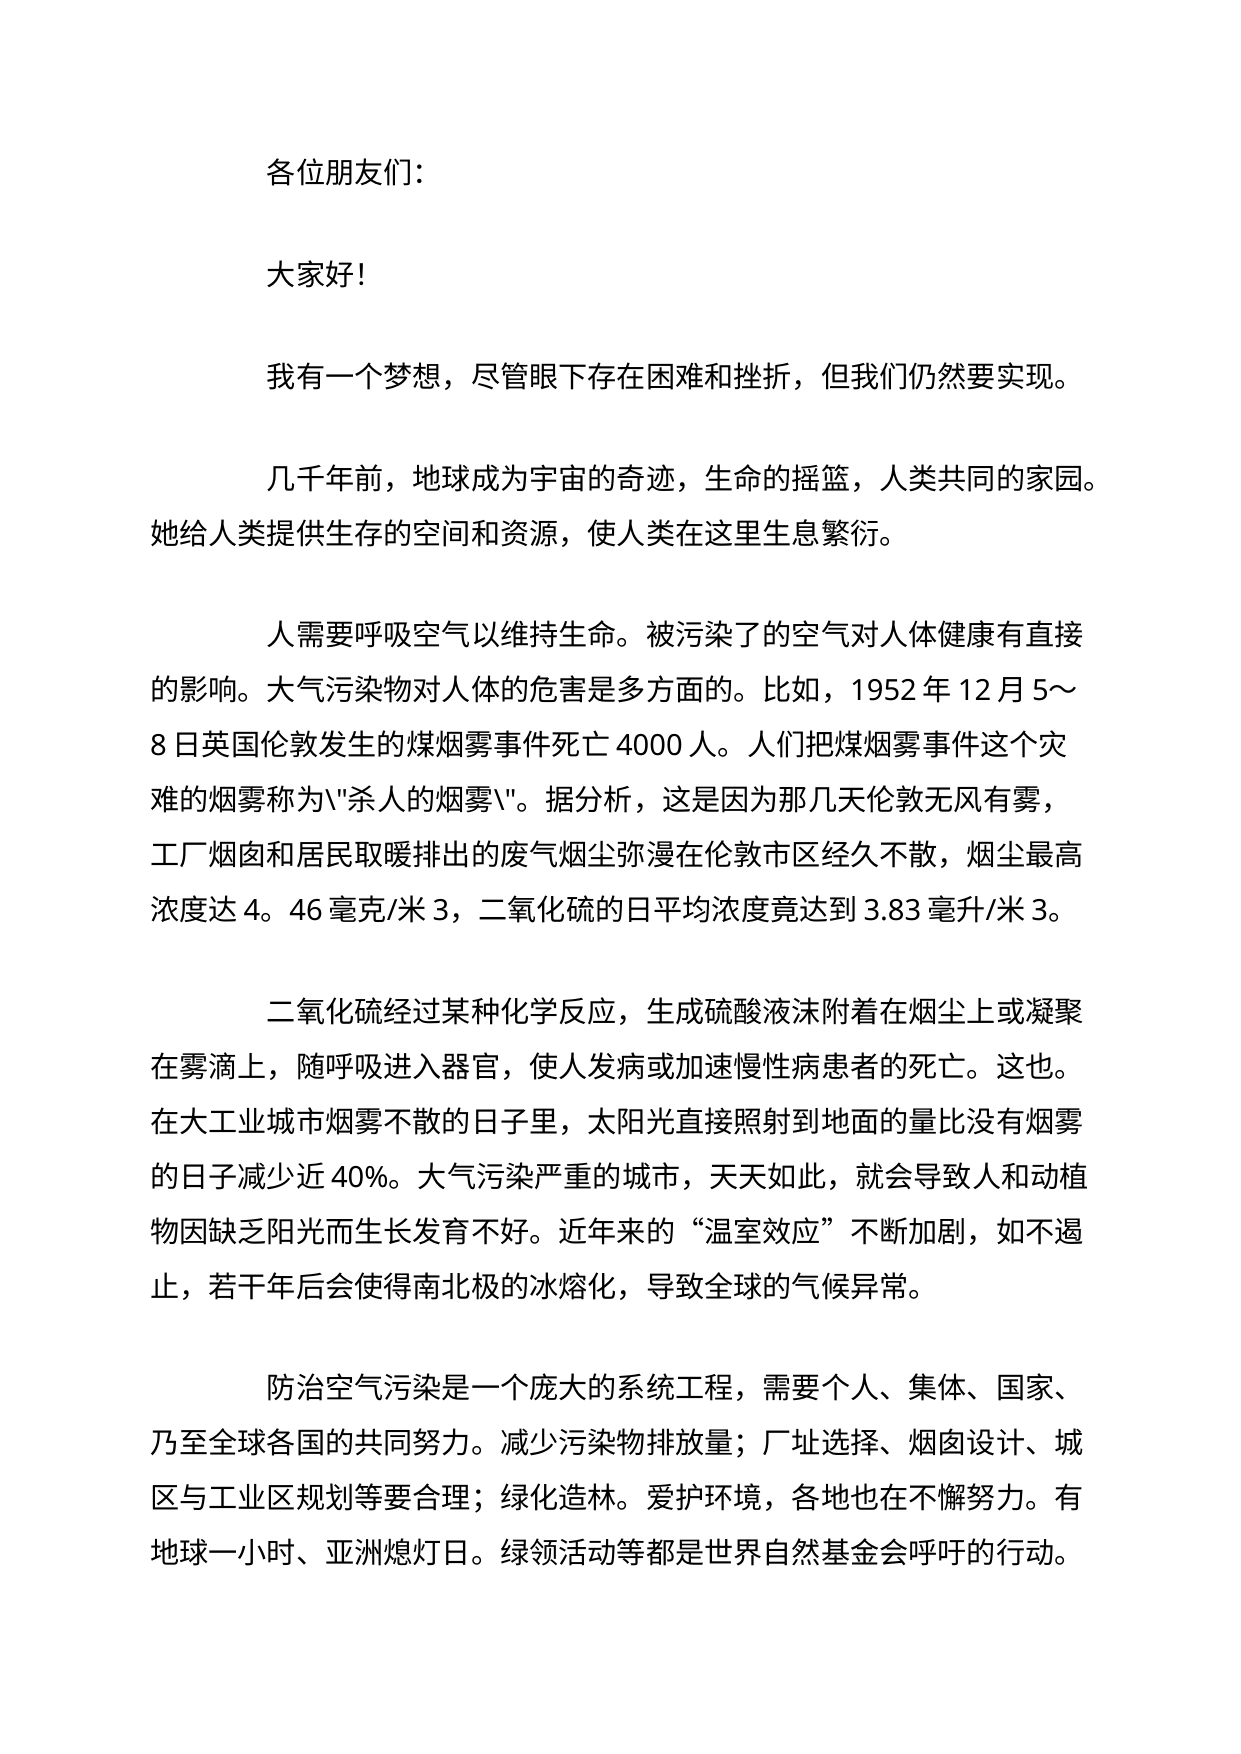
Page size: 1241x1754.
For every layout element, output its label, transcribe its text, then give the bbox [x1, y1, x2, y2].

text 二氧化硫经过某种化学反应，生成硫酸液沫附着在烟尘上或凝聚在雾滴上，随呼吸进入器官，使人发病或加速慢性病患者的死亡。这也。在大工业城市烟雾不散的日子里，太阳光直接照射到地面的量比没有烟雾的日子减少近40%。大气污染严重的城市，天天如此，就会导致人和动植物因缺乏阳光而生长发育不好。近年来的“温室效应”不断加剧，如不遏止，若干年后会使得南北极的冰熔化，导致全球的气候异常。 [150, 989, 1090, 1306]
text 几千年前，地球成为宇宙的奇迹，生命的摇篮，人类共同的家园。她给人类提供生存的空间和资源，使人类在这里生息繁衍。 [150, 455, 1090, 552]
text 防治空气污染是一个庞大的系统工程，需要个人、集体、国家、乃至全球各国的共同努力。减少污染物排放量；厂址选择、烟囱设计、城区与工业区规划等要合理；绿化造林。爱护环境，各地也在不懈努力。有地球一小时、亚洲熄灯日。绿领活动等都是世界自然基金会呼吁的行动。 [150, 1365, 1090, 1572]
text 人需要呼吸空气以维持生命。被污染了的空气对人体健康有直接的影响。大气污染物对人体的危害是多方面的。比如，1952年12月5～8日英国伦敦发生的煤烟雾事件死亡4000人。人们把煤烟雾事件这个灾难的烟雾称为\"杀人的烟雾\"。据分析，这是因为那几天伦敦无风有雾，工厂烟囱和居民取暖排出的废气烟尘弥漫在伦敦市区经久不散，烟尘最高浓度达4。46毫克/米3，二氧化硫的日平均浓度竟达到3.83毫升/米3。 [150, 612, 1090, 929]
text 我有一个梦想，尽管眼下存在困难和挫折，但我们仍然要实现。 [150, 353, 1090, 396]
text 各位朋友们： [150, 150, 1090, 192]
text 大家好！ [150, 252, 1090, 294]
